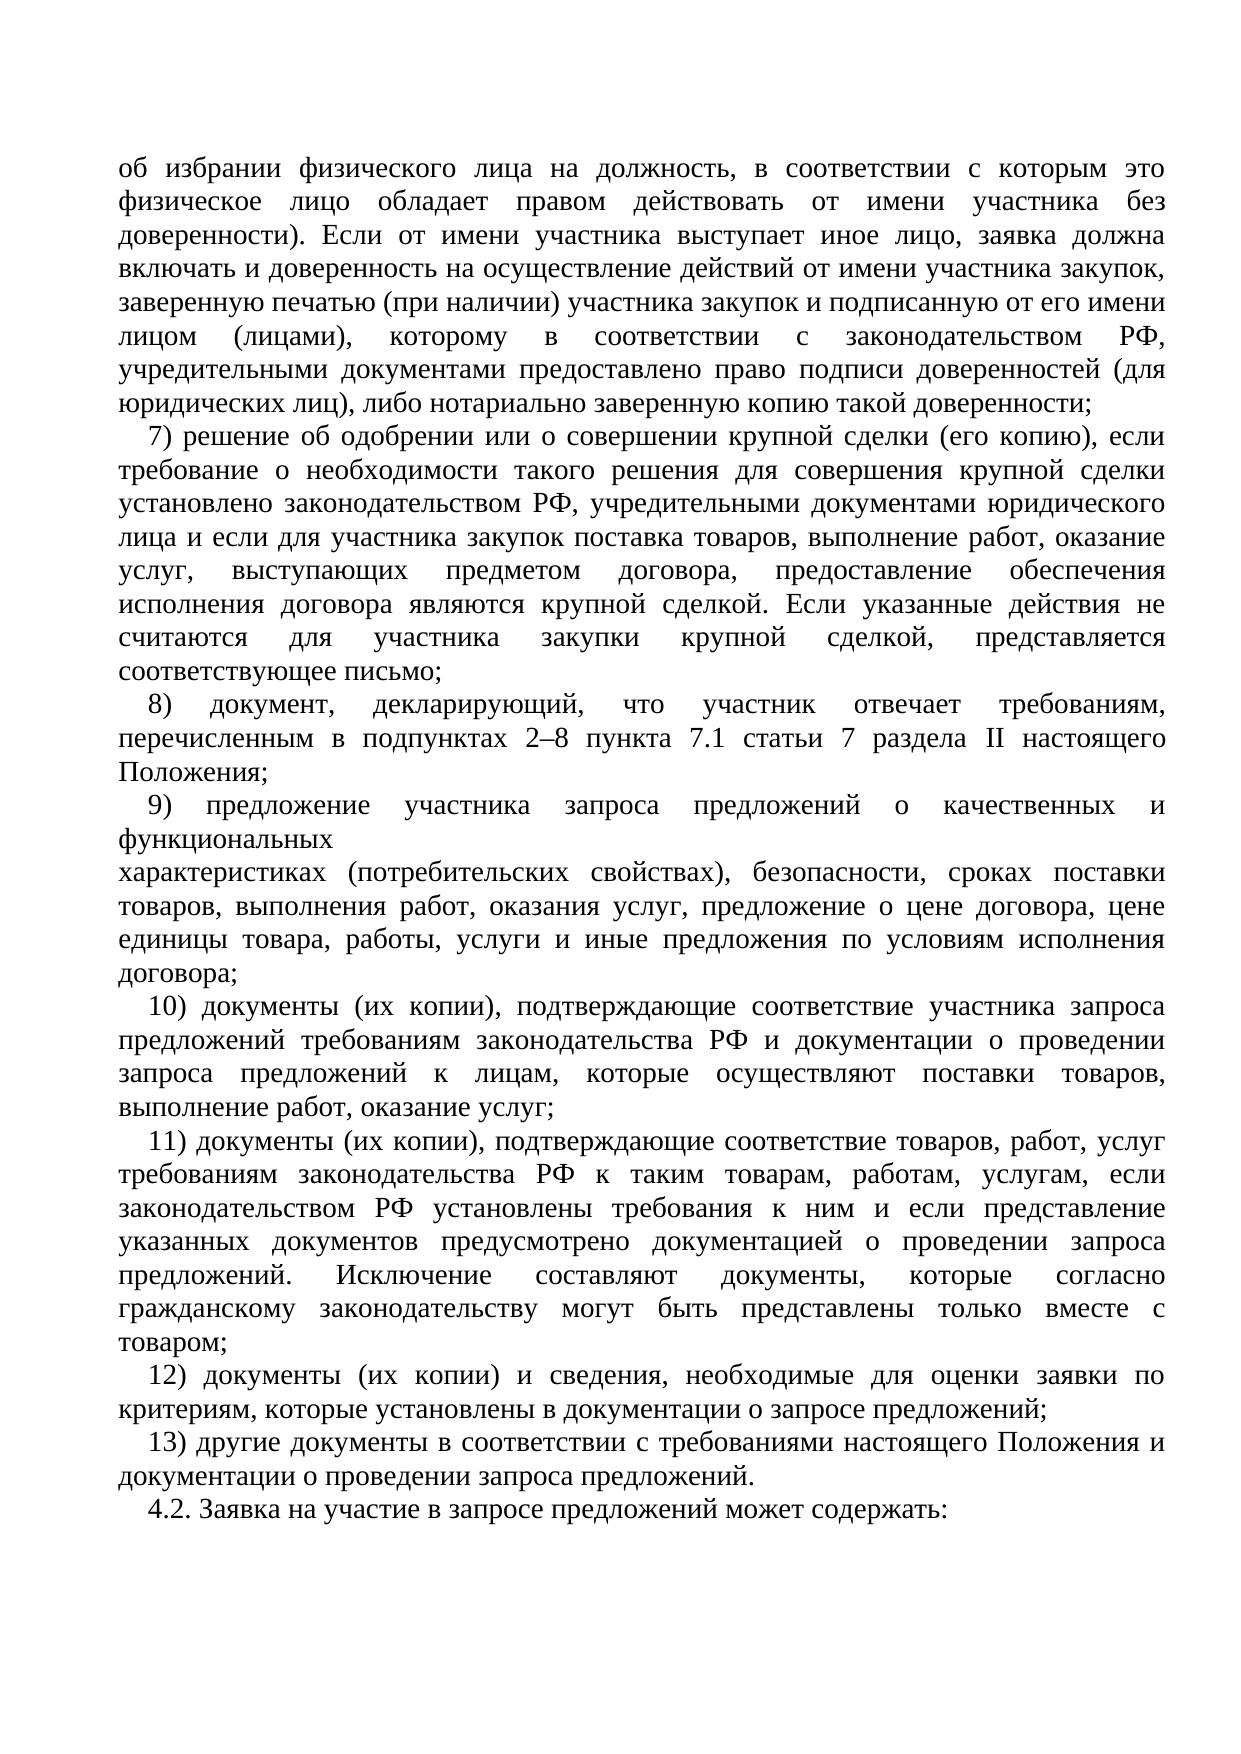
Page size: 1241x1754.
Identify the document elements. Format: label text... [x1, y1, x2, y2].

text 8) документ, декларирующий, что участник отвечает требованиям, перечисленным в подпунктах 2–8 пункта 7.1 статьи 7 раздела II настоящего Положения; [118, 687, 1166, 787]
text 9) предложение участника запроса предложений о качественных и функциональных характеристиках (потребительских свойствах), безопасности, сроках поставки товаров, выполнения работ, оказания услуг, предложение о цене договора, цене единицы товара, работы, услуги и иные предложения по условиям исполнения договора; [118, 787, 1166, 988]
text 12) документы (их копии) и сведения, необходимые для оценки заявки по критериям, которые установлены в документации о запросе предложений; [118, 1357, 1166, 1424]
text 13) другие документы в соответствии с требованиями настоящего Положения и документации о проведении запроса предложений. [118, 1424, 1166, 1492]
text 11) документы (их копии), подтверждающие соответствие товаров, работ, услуг требованиям законодательства РФ к таким товарам, работам, услугам, если законодательством РФ установлены требования к ним и если представление указанных документов предусмотрено документацией о проведении запроса предложений. Исключение составляют документы, которые согласно гражданскому законодательству могут быть представлены только вместе с товаром; [118, 1123, 1166, 1357]
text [118, 150, 1166, 418]
text 10) документы (их копии), подтверждающие соответствие участника запроса предложений требованиям законодательства РФ и документации о проведении запроса предложений к лицам, которые осуществляют поставки товаров, выполнение работ, оказание услуг; [118, 988, 1166, 1123]
text 4.2. Заявка на участие в запросе предложений может содержать: [118, 1492, 1166, 1525]
text 7) решение об одобрении или о совершении крупной сделки (его копию), если требование о необходимости такого решения для совершения крупной сделки установлено законодательством РФ, учредительными документами юридического лица и если для участника закупок поставка товаров, выполнение работ, оказание услуг, выступающих предметом договора, предоставление обеспечения исполнения договора являются крупной сделкой. Если указанные действия не считаются для участника закупки крупной сделкой, представляется соответствующее письмо; [118, 418, 1166, 687]
